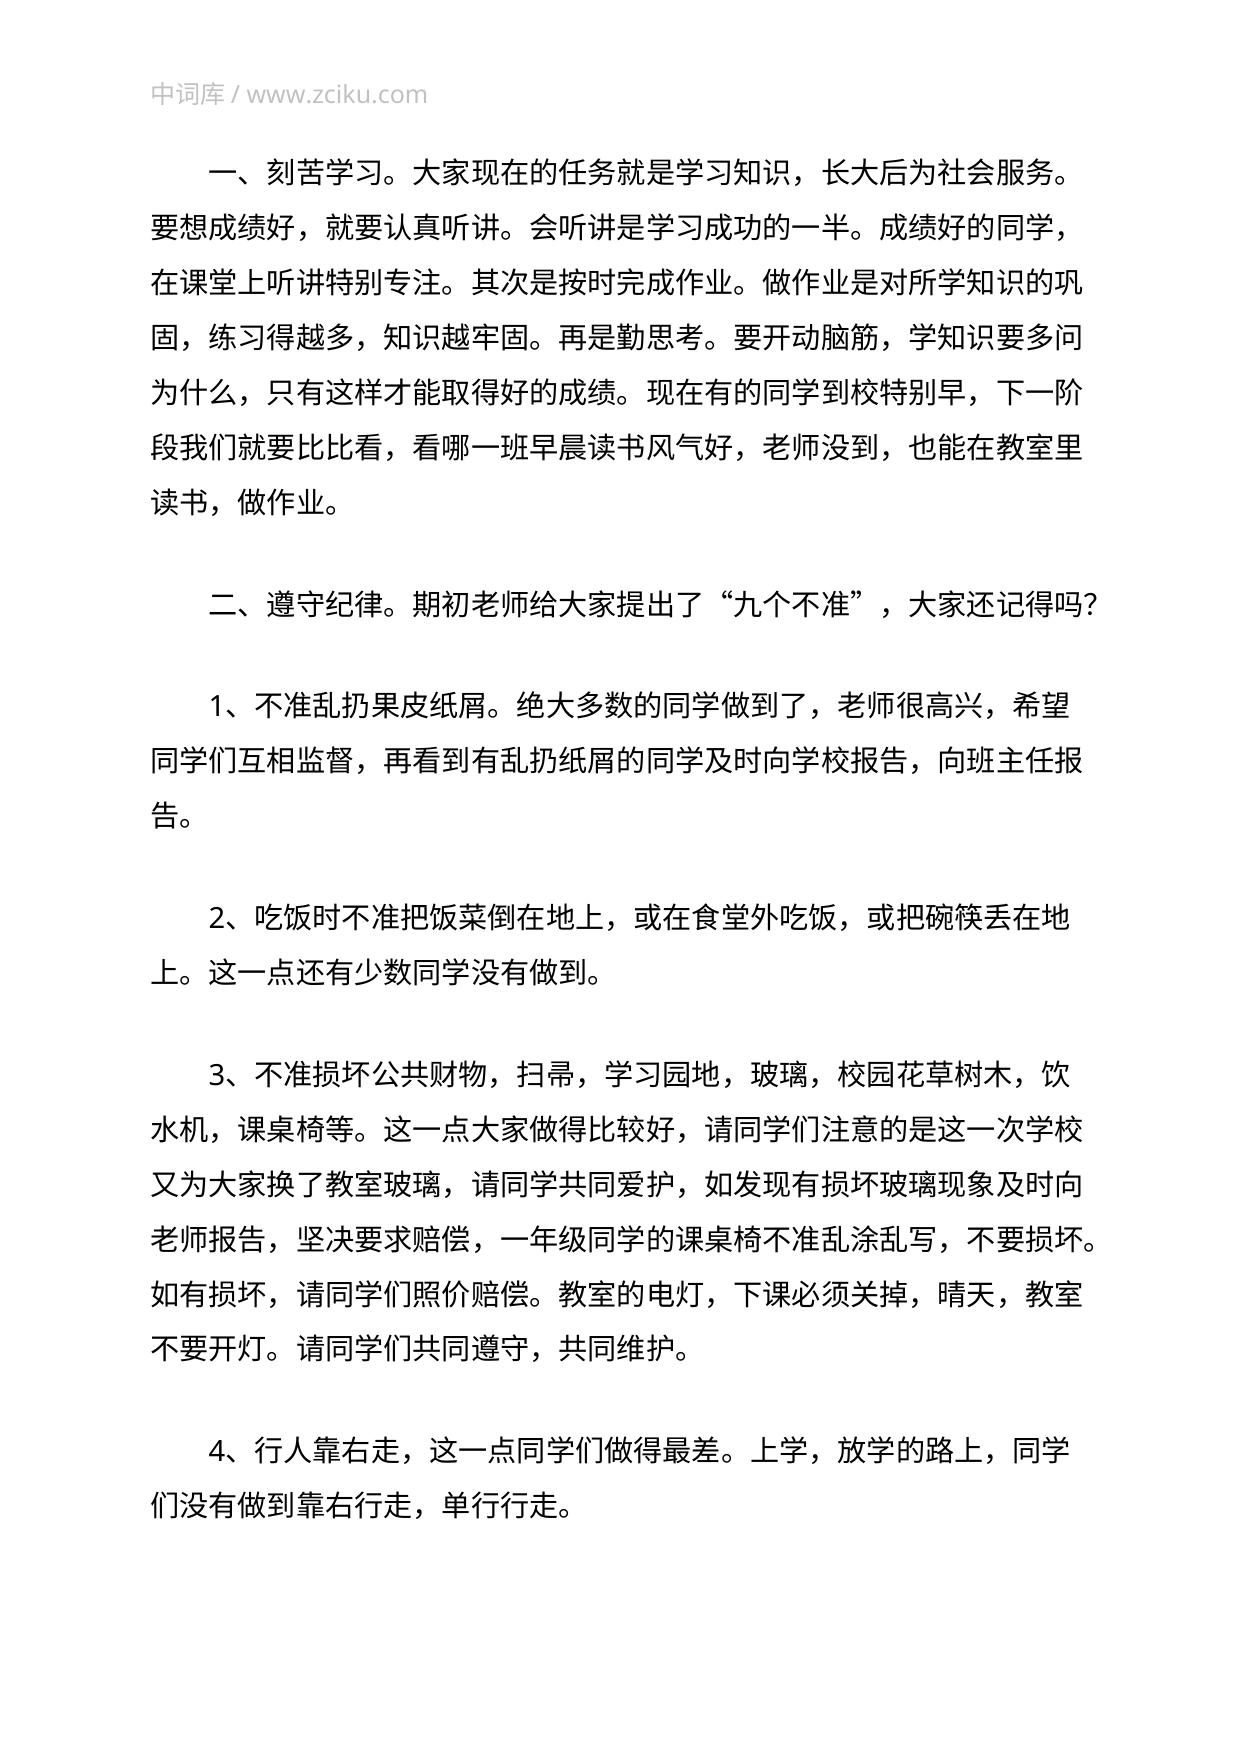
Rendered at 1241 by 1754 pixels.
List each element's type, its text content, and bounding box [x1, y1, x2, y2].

text 二、遵守纪律。期初老师给大家提出了“九个不准”，大家还记得吗？ [150, 581, 1090, 623]
text 2、吃饭时不准把饭菜倒在地上，或在食堂外吃饭，或把碗筷丢在地上。这一点还有少数同学没有做到。 [150, 894, 1090, 992]
text 3、不准损坏公共财物，扫帚，学习园地，玻璃，校园花草树木，饮水机，课桌椅等。这一点大家做得比较好，请同学们注意的是这一次学校又为大家换了教室玻璃，请同学共同爱护，如发现有损坏玻璃现象及时向老师报告，坚决要求赔偿，一年级同学的课桌椅不准乱涂乱写，不要损坏。如有损坏，请同学们照价赔偿。教室的电灯，下课必须关掉，晴天，教室不要开灯。请同学们共同遵守，共同维护。 [150, 1051, 1090, 1368]
text 4、行人靠右走，这一点同学们做得最差。上学，放学的路上，同学们没有做到靠右行走，单行行走。 [150, 1428, 1090, 1525]
text 一、刻苦学习。大家现在的任务就是学习知识，长大后为社会服务。要想成绩好，就要认真听讲。会听讲是学习成功的一半。成绩好的同学，在课堂上听讲特别专注。其次是按时完成作业。做作业是对所学知识的巩固，练习得越多，知识越牢固。再是勤思考。要开动脑筋，学知识要多问为什么，只有这样才能取得好的成绩。现在有的同学到校特别早，下一阶段我们就要比比看，看哪一班早晨读书风气好，老师没到，也能在教室里读书，做作业。 [150, 150, 1090, 522]
text 1、不准乱扔果皮纸屑。绝大多数的同学做到了，老师很高兴，希望同学们互相监督，再看到有乱扔纸屑的同学及时向学校报告，向班主任报告。 [150, 683, 1090, 835]
